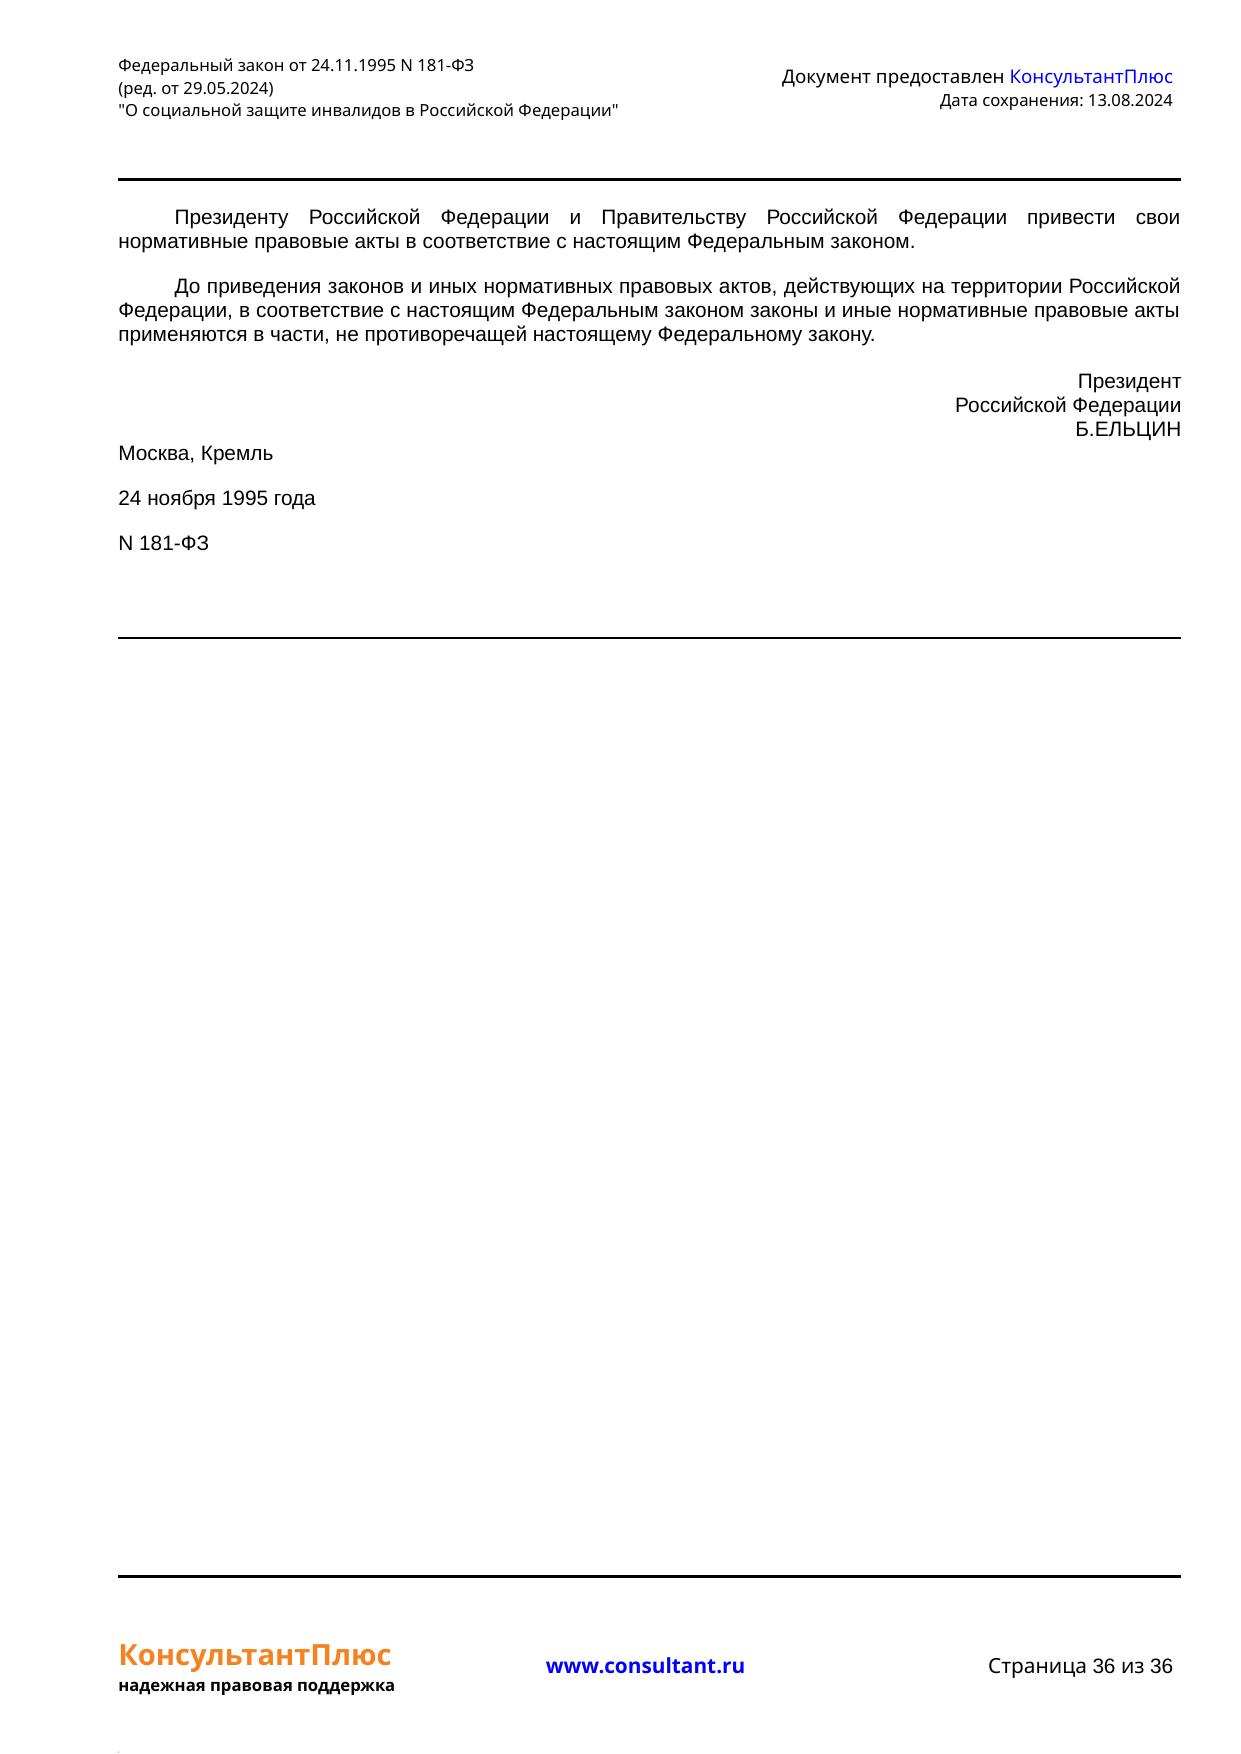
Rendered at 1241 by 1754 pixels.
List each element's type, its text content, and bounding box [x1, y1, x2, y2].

text Российской Федерации [118, 393, 1181, 417]
text 24 ноября 1995 года [118, 486, 1181, 510]
text Москва, Кремль [118, 441, 1181, 465]
text Б.ЕЛЬЦИН [118, 417, 1181, 441]
text Президент [118, 369, 1181, 393]
text Президенту Российской Федерации и Правительству Российской Федерации привести свои нормативные правовые акты в соответствие с настоящим Федеральным законом. [118, 205, 1181, 253]
text До приведения законов и иных нормативных правовых актов, действующих на территории Российской Федерации, в соответствие с настоящим Федеральным законом законы и иные нормативные правовые акты применяются в части, не противоречащей настоящему Федеральному закону. [118, 273, 1181, 345]
text N 181-ФЗ [118, 531, 1181, 555]
